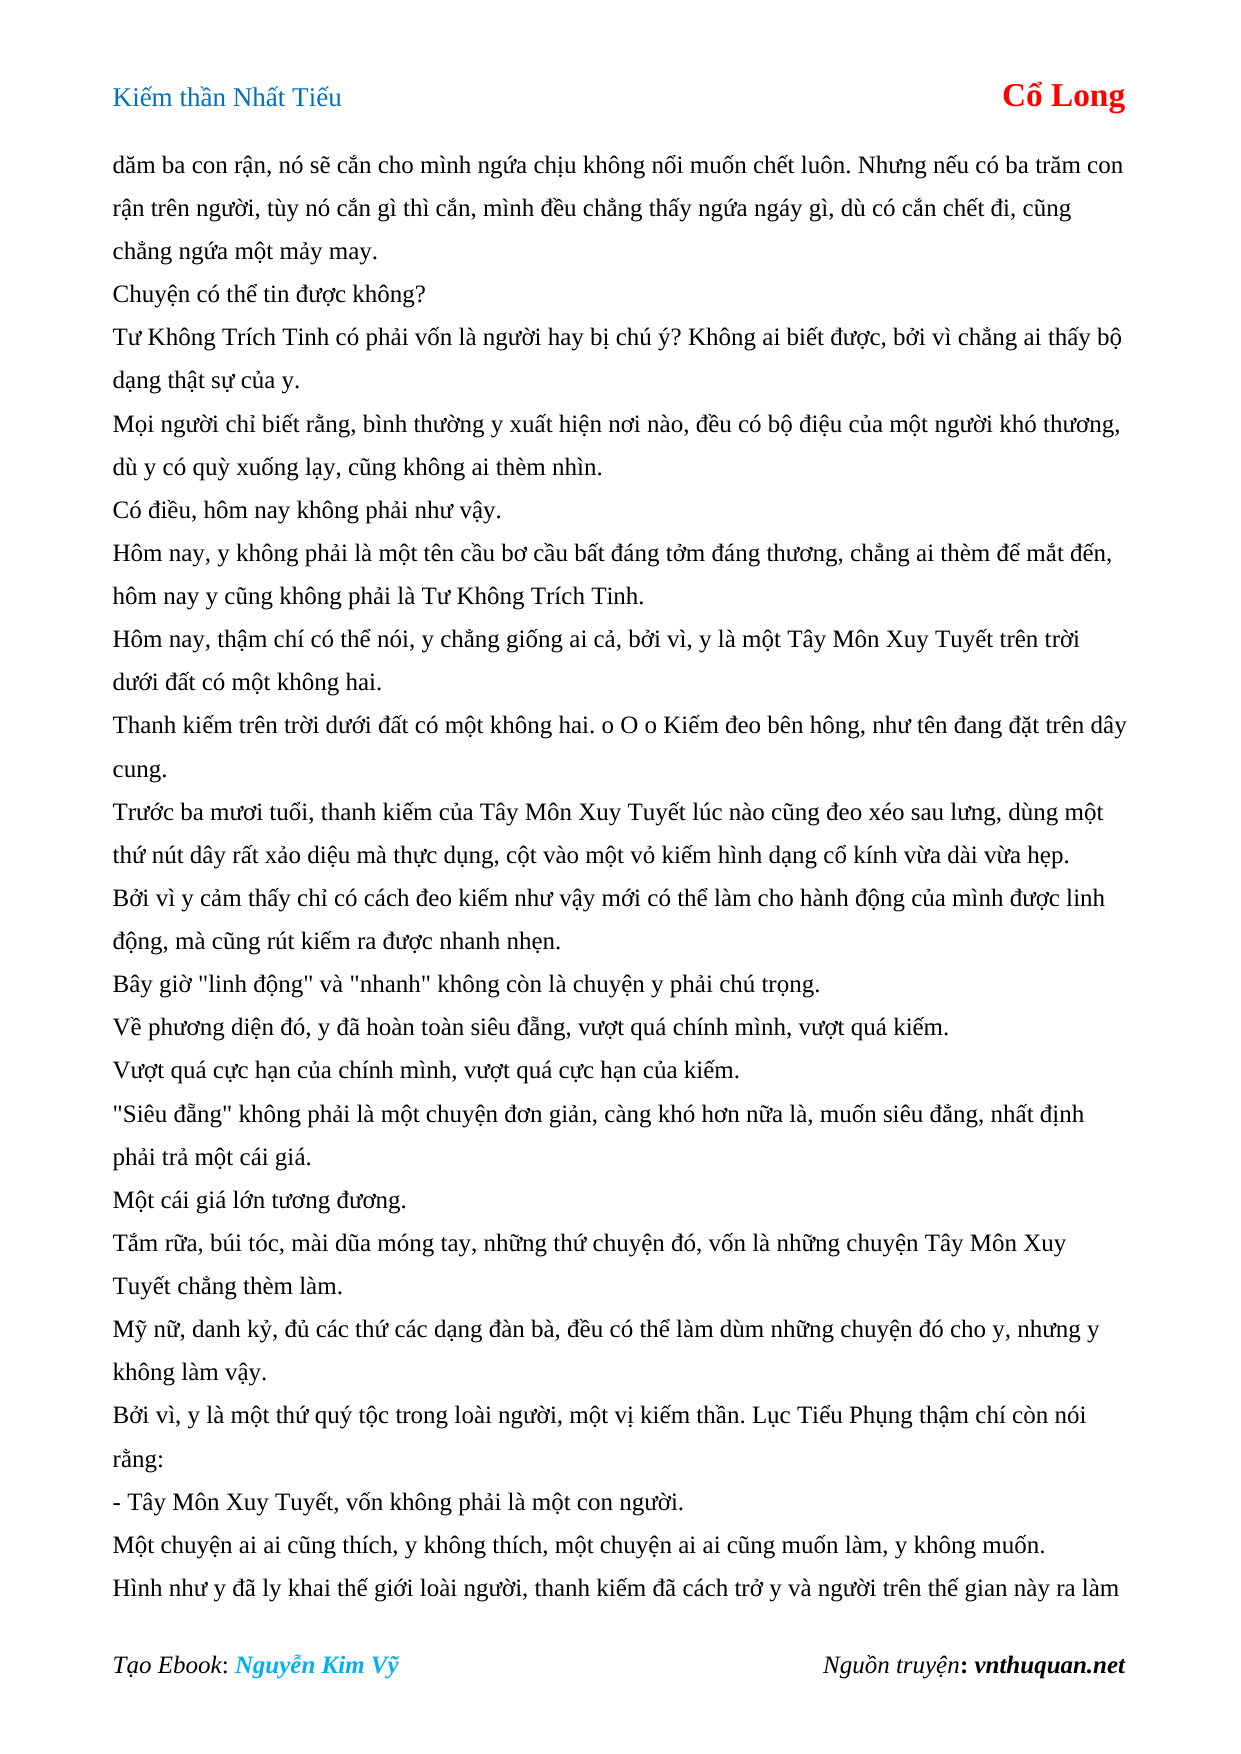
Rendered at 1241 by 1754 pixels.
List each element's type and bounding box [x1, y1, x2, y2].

text [112, 150, 1128, 1602]
